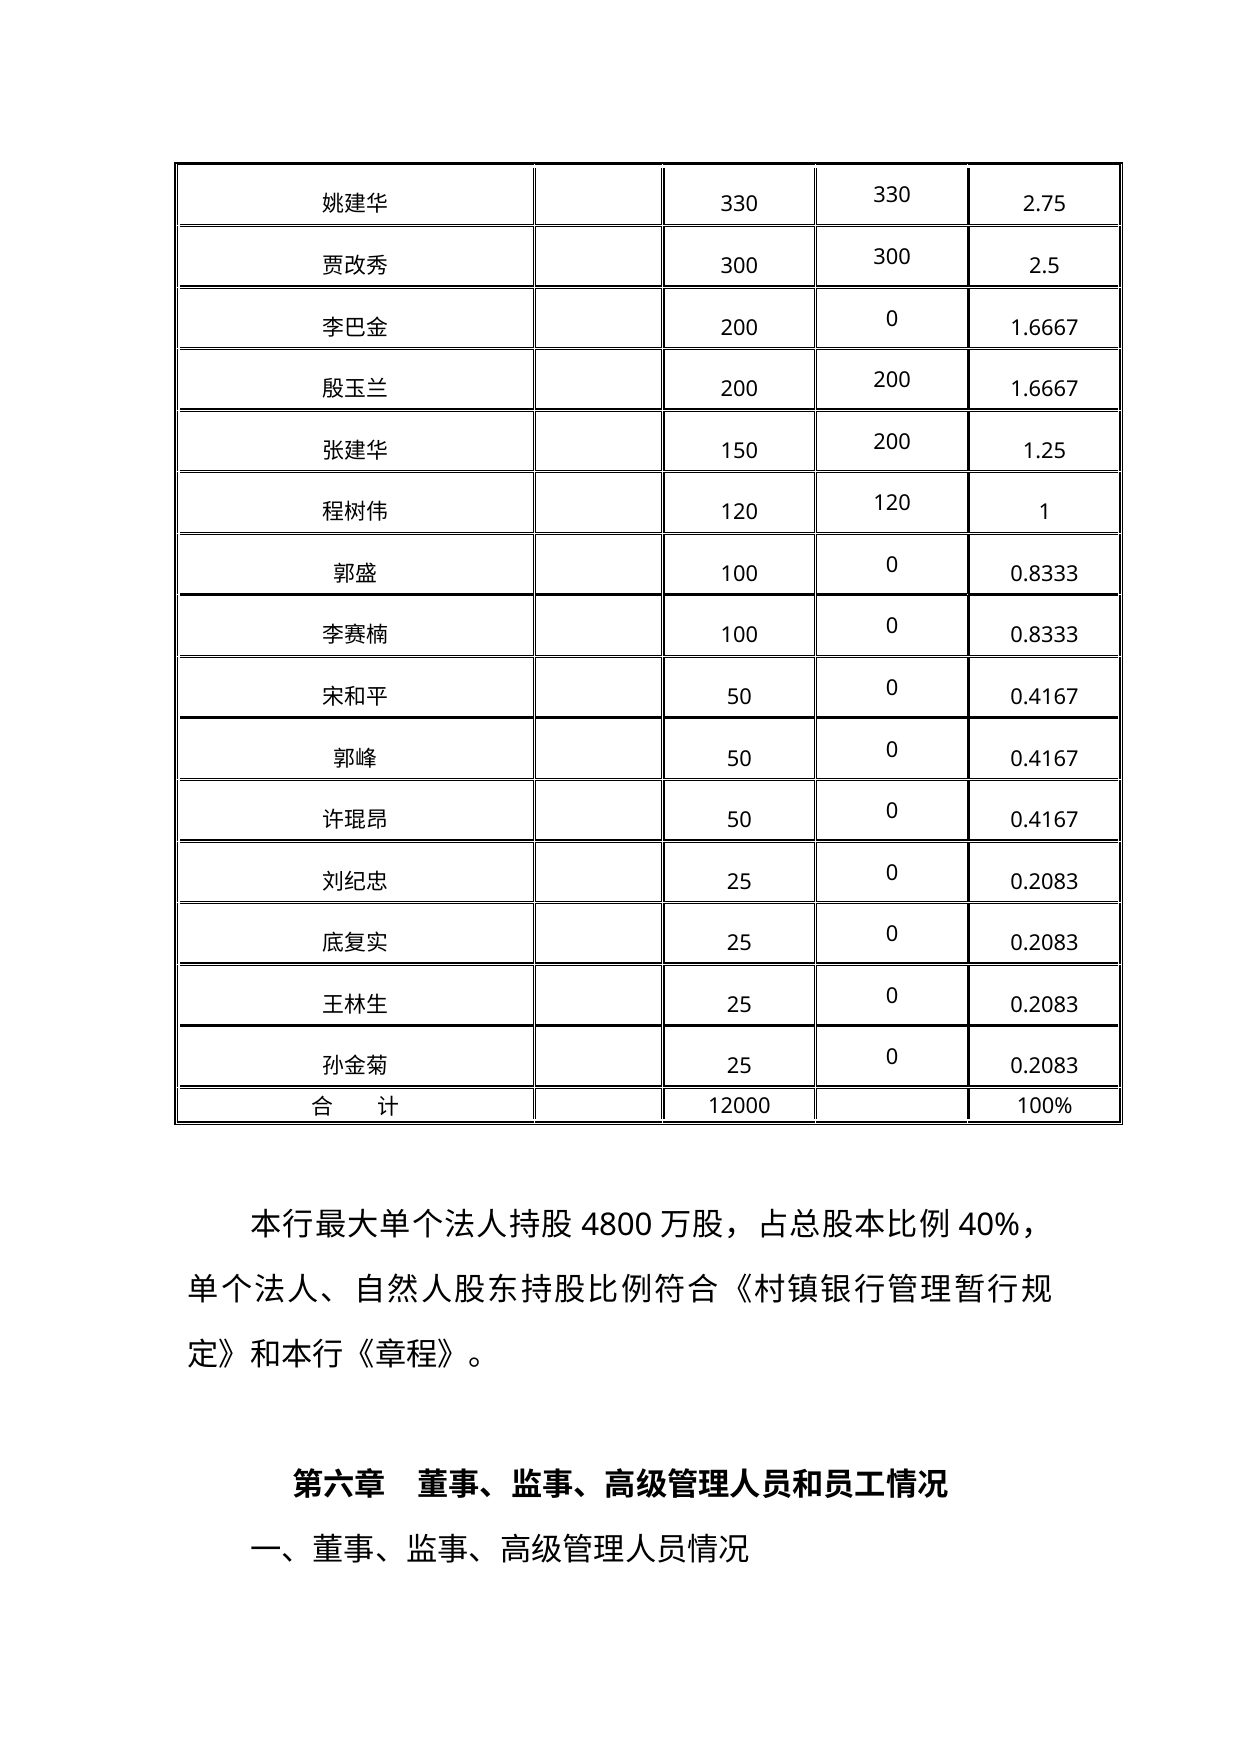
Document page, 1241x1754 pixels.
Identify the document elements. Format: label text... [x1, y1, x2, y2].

table_cell 李赛楠 [176, 593, 533, 654]
table_cell 0 [817, 289, 967, 347]
table_cell 0.8333 [970, 531, 1120, 593]
table_cell 孙金菊 [178, 1024, 533, 1085]
table_cell 330 [663, 165, 816, 223]
table_cell 0 [817, 658, 967, 716]
table_cell 郭盛 [178, 531, 533, 593]
table_cell 程树伟 [176, 470, 535, 531]
table_cell 宋和平 [178, 655, 533, 716]
table_cell 李巴金 [178, 285, 533, 347]
table_cell 张建华 [178, 408, 533, 470]
table_cell [536, 473, 661, 531]
table_cell [536, 412, 661, 470]
table_cell 200 [665, 289, 814, 347]
table_cell 郭峰 [178, 716, 533, 778]
table_cell [536, 904, 661, 962]
table_cell 25 [665, 966, 814, 1024]
table_cell 0 [817, 535, 967, 593]
table_cell [816, 1089, 968, 1121]
table_cell [536, 1027, 661, 1085]
table_cell 0.4167 [970, 716, 1119, 778]
table_cell 1.6667 [968, 347, 1121, 408]
table_cell 0 [817, 904, 967, 962]
table_cell 殷玉兰 [176, 347, 535, 408]
table_cell 0.2083 [970, 1024, 1119, 1085]
table_cell 300 [817, 227, 967, 285]
table_cell 300 [665, 227, 814, 285]
table_cell [536, 843, 661, 901]
table_cell 1.25 [970, 408, 1120, 470]
table_cell 0 [817, 719, 967, 778]
table_cell 100% [968, 1085, 1120, 1121]
table_cell [535, 164, 663, 223]
table_cell [536, 350, 661, 408]
table_cell 0 [817, 596, 967, 654]
table_cell 50 [665, 658, 814, 716]
table_cell [536, 596, 661, 654]
table_cell 0 [817, 1027, 967, 1085]
table_cell 0.4167 [970, 655, 1120, 716]
table_cell [535, 1085, 663, 1121]
table_cell 0 [817, 966, 967, 1024]
table_cell 0.4167 [968, 778, 1121, 839]
table_cell 刘纪忠 [178, 839, 533, 901]
table_cell 2.75 [968, 165, 1119, 223]
table_cell [536, 535, 661, 593]
table_cell 50 [665, 781, 814, 839]
table_cell 王林生 [178, 962, 533, 1024]
table_cell 25 [665, 1027, 814, 1085]
table_cell 贾改秀 [178, 224, 533, 285]
table_cell 150 [665, 412, 814, 470]
table_cell 120 [665, 473, 814, 531]
table_cell 0.2083 [970, 962, 1120, 1024]
table_cell 25 [665, 904, 814, 962]
table_cell 底复实 [176, 901, 535, 962]
table_cell 0 [817, 843, 967, 901]
text 第六章 董事、监事、高级管理人员和员工情况 [187, 1449, 1053, 1514]
table_cell [536, 289, 661, 347]
table_cell 200 [665, 350, 814, 408]
table_cell 1 [968, 470, 1121, 531]
table_cell 0.8333 [970, 593, 1121, 654]
table_cell 许琨昂 [176, 778, 535, 839]
table_cell [536, 781, 661, 839]
table_cell 200 [817, 412, 967, 470]
table_cell 0 [817, 781, 967, 839]
table_cell [536, 719, 661, 778]
table_cell 100 [665, 535, 814, 593]
table_cell [536, 227, 661, 285]
table_cell 0.2083 [968, 901, 1121, 962]
table_cell 100 [665, 596, 814, 654]
table_cell 330 [816, 164, 968, 223]
table_cell 2.5 [970, 224, 1120, 285]
table_cell 1.6667 [970, 285, 1120, 347]
table_cell 200 [817, 350, 967, 408]
table_cell 25 [665, 843, 814, 901]
text 本行最大单个法人持股4800万股，占总股本比例40%，单个法人、自然人股东持股比例符合《村镇银行管理暂行规定》和本行《章程》。 [187, 1189, 1053, 1384]
table_cell 50 [665, 719, 814, 778]
table_cell 0.2083 [970, 839, 1120, 901]
table_cell 合 计 [178, 1085, 535, 1121]
table_cell [536, 966, 661, 1024]
table_cell 姚建华 [178, 165, 535, 223]
table_cell [536, 658, 661, 716]
text 一、董事、监事、高级管理人员情况 [187, 1514, 1053, 1579]
table_cell 12000 [663, 1089, 816, 1121]
table_cell 120 [817, 473, 967, 531]
